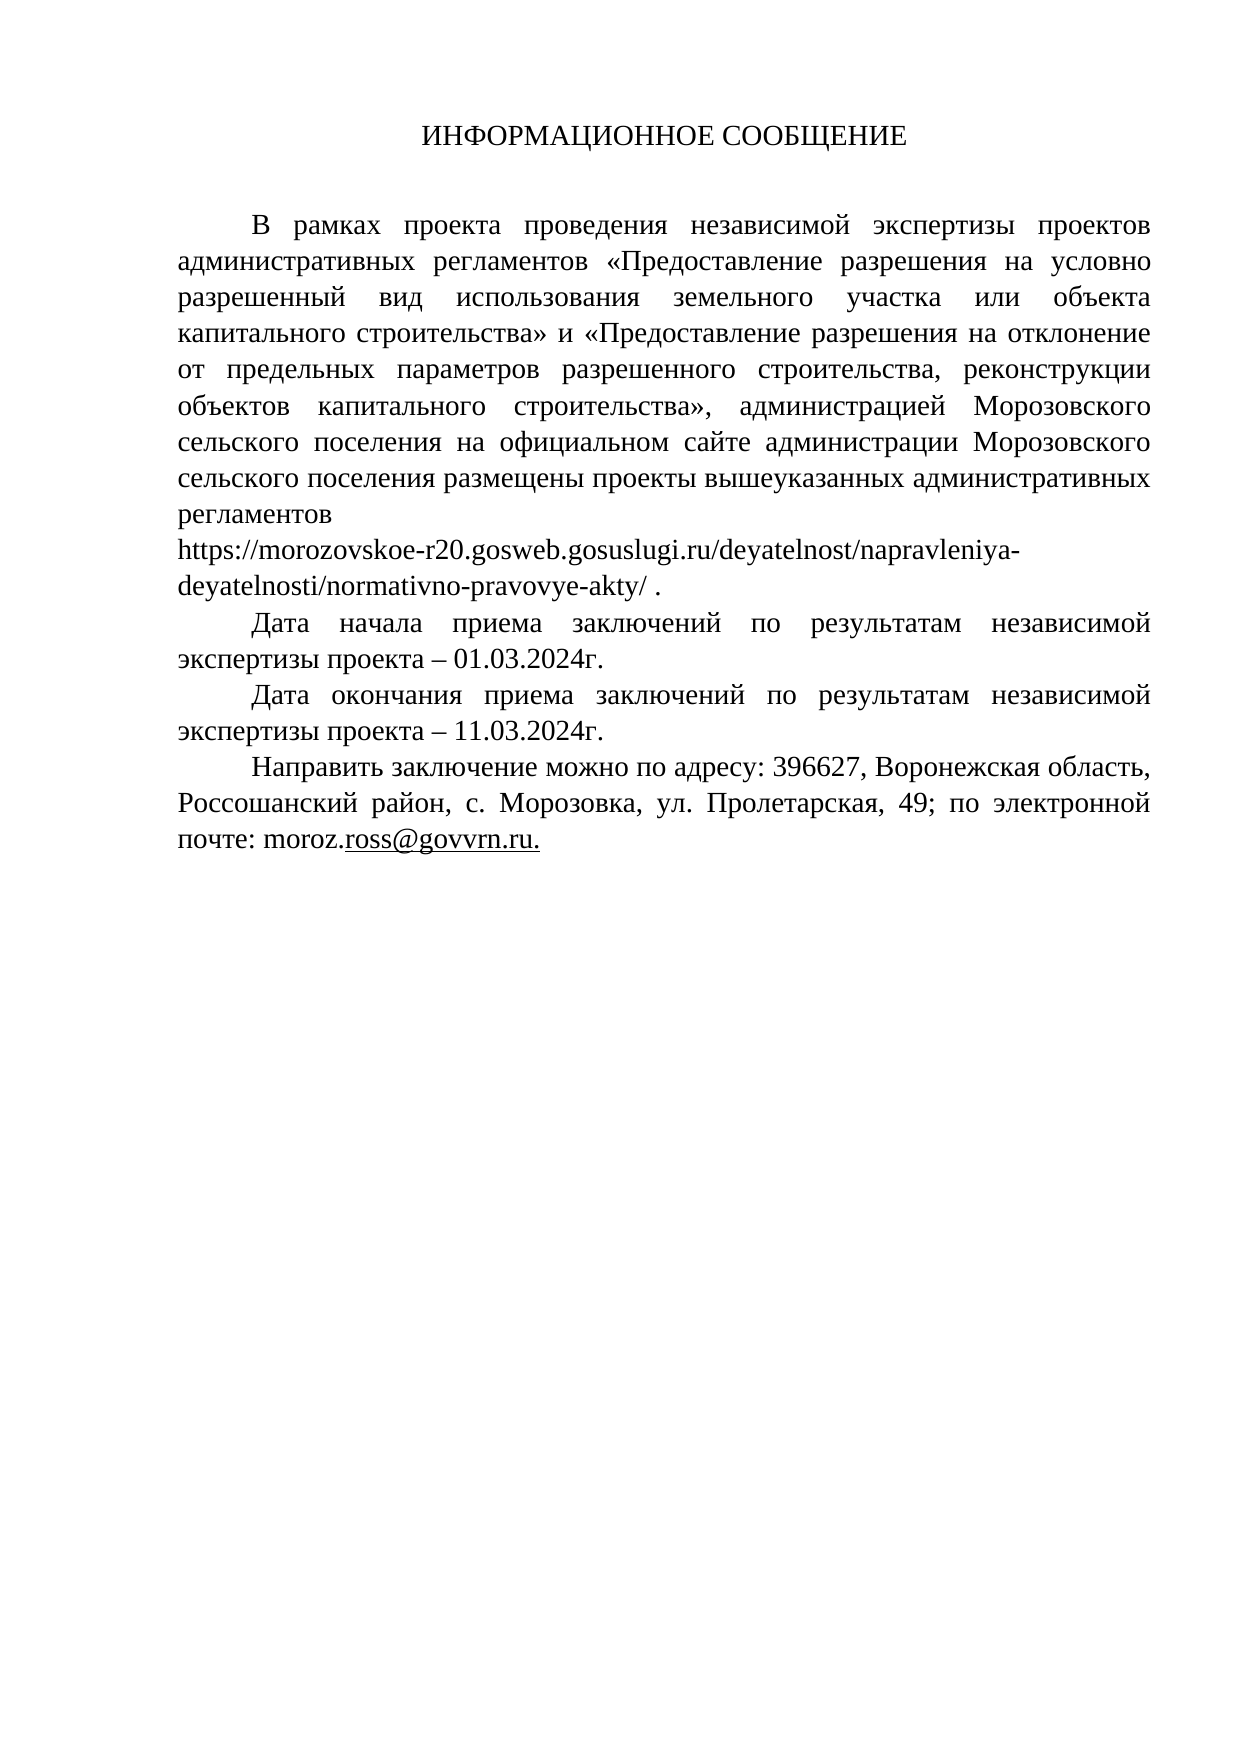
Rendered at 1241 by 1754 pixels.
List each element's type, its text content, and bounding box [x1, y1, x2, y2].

text В рамках проекта проведения независимой экспертизы проектов административных регламентов «Предоставление разрешения на условно разрешенный вид использования земельного участка или объекта капитального строительства» и «Предоставление разрешения на отклонение от предельных параметров разрешенного строительства, реконструкции объектов капитального строительства», администрацией Морозовского сельского поселения на официальном сайте администрации Морозовского сельского поселения размещены проекты вышеуказанных административных регламентов https://morozovskoe-r20.gosweb.gosuslugi.ru/deyatelnost/napravleniya-deyatelnosti/normativno-pravovye-akty/ . [177, 207, 1152, 602]
text ИНФОРМАЦИОННОЕ СООБЩЕНИЕ [177, 118, 1152, 152]
text Направить заключение можно по адресу: 396627, Воронежская область, Россошанский район, с. Морозовка, ул. Пролетарская, 49; по электронной почте: moroz.ross@govvrn.ru. [177, 749, 1152, 855]
text Дата начала приема заключений по результатам независимой экспертизы проекта – 01.03.2024г. [177, 605, 1152, 674]
text Дата окончания приема заключений по результатам независимой экспертизы проекта – 11.03.2024г. [177, 677, 1152, 747]
